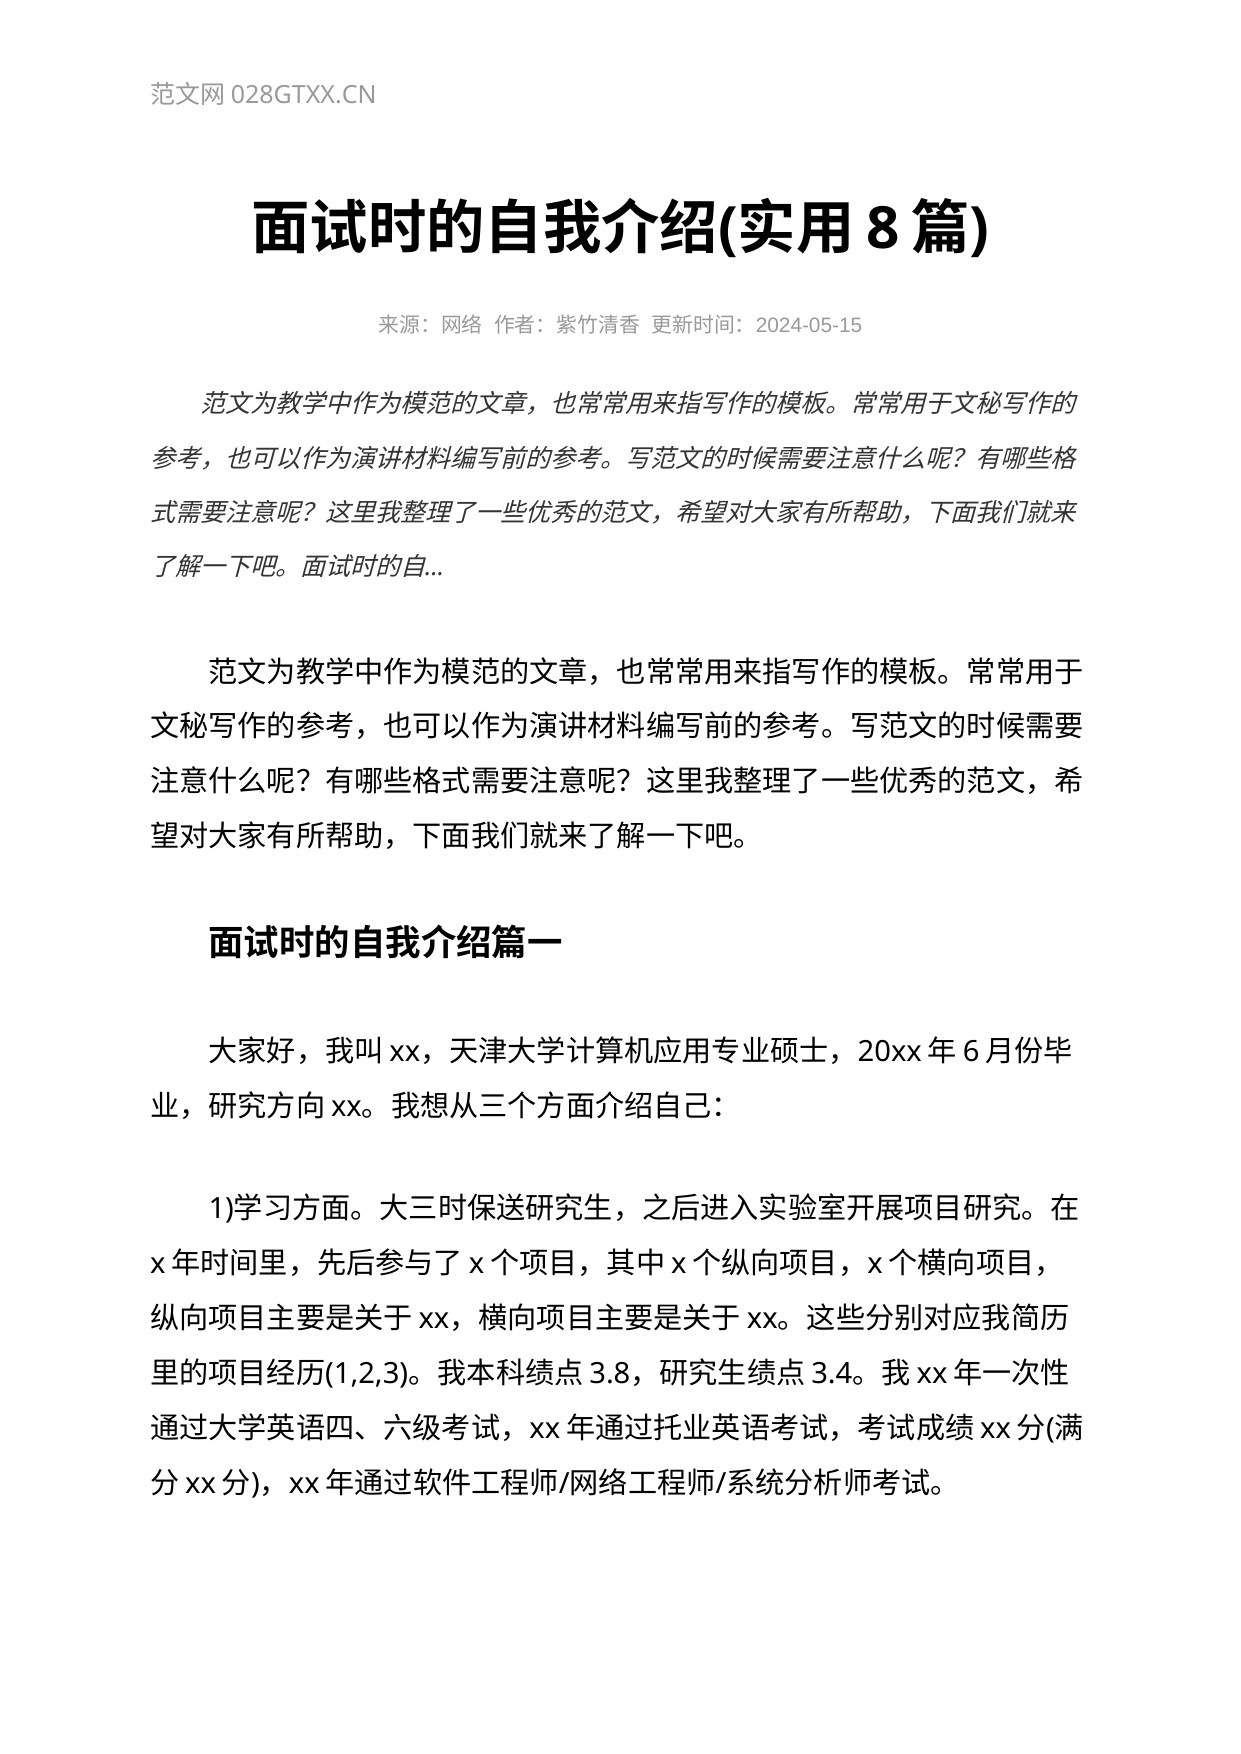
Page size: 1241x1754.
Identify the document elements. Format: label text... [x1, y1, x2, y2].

text 1)学习方面。大三时保送研究生，之后进入实验室开展项目研究。在x年时间里，先后参与了x个项目，其中x个纵向项目，x个横向项目，纵向项目主要是关于xx，横向项目主要是关于xx。这些分别对应我简历里的项目经历(1,2,3)。我本科绩点3.8，研究生绩点3.4。我xx年一次性通过大学英语四、六级考试，xx年通过托业英语考试，考试成绩xx分(满分xx分)，xx年通过软件工程师/网络工程师/系统分析师考试。 [150, 1185, 1090, 1502]
text 大家好，我叫xx，天津大学计算机应用专业硕士，20xx年6月份毕业，研究方向xx。我想从三个方面介绍自己： [150, 1028, 1090, 1125]
text 来源：网络 作者：紫竹清香 更新时间：2024-05-15 [150, 313, 1090, 337]
text 范文为教学中作为模范的文章，也常常用来指写作的模板。常常用于文秘写作的参考，也可以作为演讲材料编写前的参考。写范文的时候需要注意什么呢？有哪些格式需要注意呢？这里我整理了一些优秀的范文，希望对大家有所帮助，下面我们就来了解一下吧。 [150, 648, 1090, 855]
subtitle 面试时的自我介绍(实用8篇) [150, 181, 1090, 266]
text 面试时的自我介绍篇一 [150, 914, 1090, 966]
text 范文为教学中作为模范的文章，也常常用来指写作的模板。常常用于文秘写作的参考，也可以作为演讲材料编写前的参考。写范文的时候需要注意什么呢？有哪些格式需要注意呢？这里我整理了一些优秀的范文，希望对大家有所帮助，下面我们就来了解一下吧。面试时的自... [150, 384, 1090, 583]
